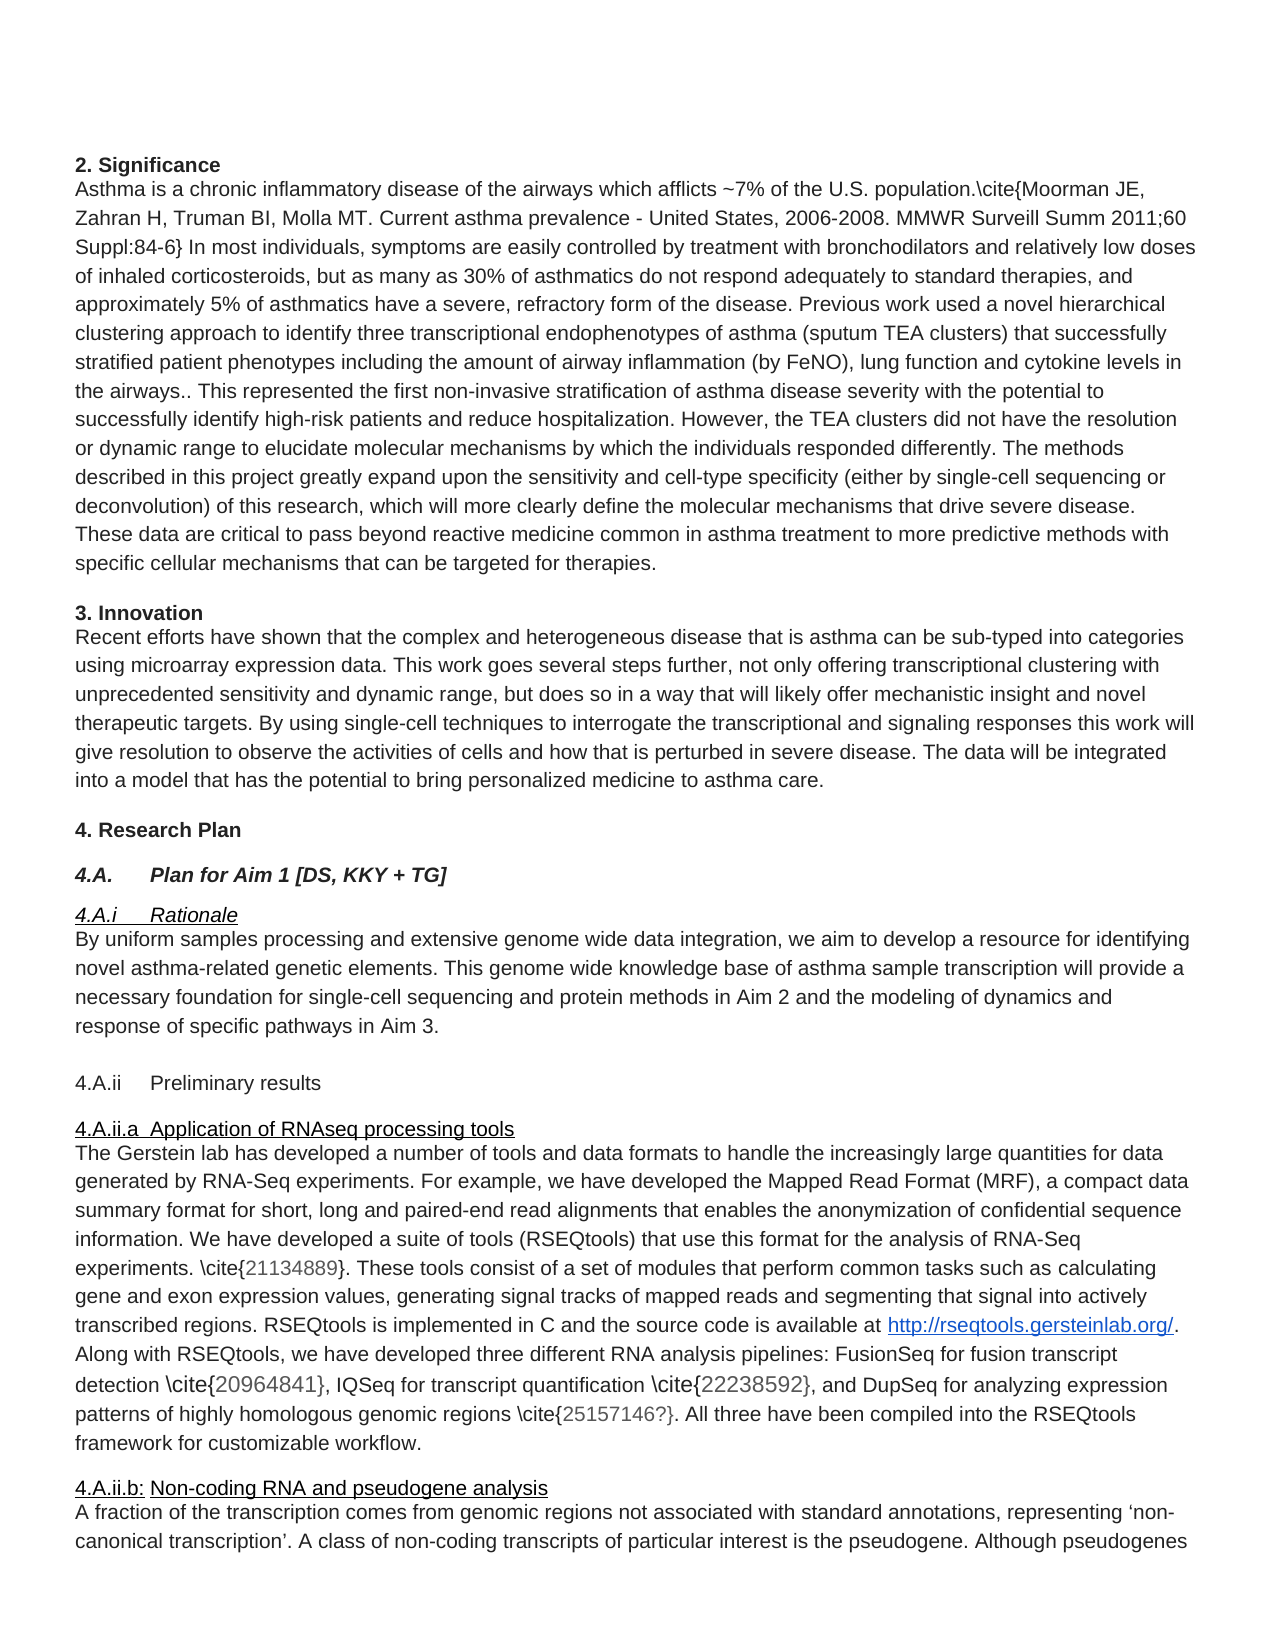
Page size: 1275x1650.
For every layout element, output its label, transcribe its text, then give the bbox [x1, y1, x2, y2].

text Recent efforts have shown that the complex and heterogeneous disease that is asthma can be sub-typed into categories using microarray expression data. This work goes several steps further, not only offering transcriptional clustering with unprecedented sensitivity and dynamic range, but does so in a way that will likely offer mechanistic insight and novel therapeutic targets. By using single-cell techniques to interrogate the transcriptional and signaling responses this work will give resolution to observe the activities of cells and how that is perturbed in severe disease. The data will be integrated into a model that has the potential to bring personalized medicine to asthma care. [75, 624, 1200, 792]
subtitle 2. Significance [75, 153, 1200, 177]
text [75, 1500, 1200, 1553]
subtitle 4. Research Plan [75, 818, 1200, 842]
text Asthma is a chronic inflammatory disease of the airways which afflicts ~7% of the U.S. population.\cite{Moorman JE, Zahran H, Truman BI, Molla MT. Current asthma prevalence - United States, 2006-2008. MMWR Surveill Summ 2011;60 Suppl:84-6} In most individuals, symptoms are easily controlled by treatment with bronchodilators and relatively low doses of inhaled corticosteroids, but as many as 30% of asthmatics do not respond adequately to standard therapies, and approximately 5% of asthmatics have a severe, refractory form of the disease. Previous work used a novel hierarchical clustering approach to identify three transcriptional endophenotypes of asthma (sputum TEA clusters) that successfully stratified patient phenotypes including the amount of airway inflammation (by FeNO), lung function and cytokine levels in the airways.. This represented the first non-invasive stratification of asthma disease severity with the potential to successfully identify high-risk patients and reduce hospitalization. However, the TEA clusters did not have the resolution or dynamic range to elucidate molecular mechanisms by which the individuals responded differently. The methods described in this project greatly expand upon the sensitivity and cell-type specificity (either by single-cell sequencing or deconvolution) of this research, which will more clearly define the molecular mechanisms that drive severe disease. These data are critical to pass beyond reactive medicine common in asthma treatment to more predictive methods with specific cellular mechanisms that can be targeted for therapies. [75, 177, 1200, 575]
subtitle 4.A.ii.a Application of RNAseq processing tools [75, 1116, 1200, 1140]
subtitle 3. Innovation [75, 601, 1200, 624]
subtitle 4.A.ii.b: Non-coding RNA and pseudogene analysis [75, 1476, 1200, 1500]
subtitle 4.A.i Rationale [75, 903, 1200, 927]
text By uniform samples processing and extensive genome wide data integration, we aim to develop a resource for identifying novel asthma-related genetic elements. This genome wide knowledge base of asthma sample transcription will provide a necessary foundation for single-cell sequencing and protein methods in Aim 2 and the modeling of dynamics and response of specific pathways in Aim 3. [75, 927, 1200, 1037]
text 4.A.ii Preliminary results [75, 1071, 1200, 1095]
text The Gerstein lab has developed a number of tools and data formats to handle the increasingly large quantities for data generated by RNA-Seq experiments. For example, we have developed the Mapped Read Format (MRF), a compact data summary format for short, long and paired-end read alignments that enables the anonymization of confidential sequence information. We have developed a suite of tools (RSEQtools) that use this format for the analysis of RNA-Seq experiments. \cite{21134889}. These tools consist of a set of modules that perform common tasks such as calculating gene and exon expression values, generating signal tracks of mapped reads and segmenting that signal into actively transcribed regions. RSEQtools is implemented in C and the source code is available at http://rseqtools.gersteinlab.org/. Along with RSEQtools, we have developed three different RNA analysis pipelines: FusionSeq for fusion transcript detection \cite{20964841}, IQSeq for transcript quantification \cite{22238592}, and DupSeq for analyzing expression patterns of highly homologous genomic regions \cite{25157146?}. All three have been compiled into the RSEQtools framework for customizable workflow. [75, 1140, 1200, 1455]
subtitle 4.A. Plan for Aim 1 [DS, KKY + TG] [75, 863, 1200, 887]
